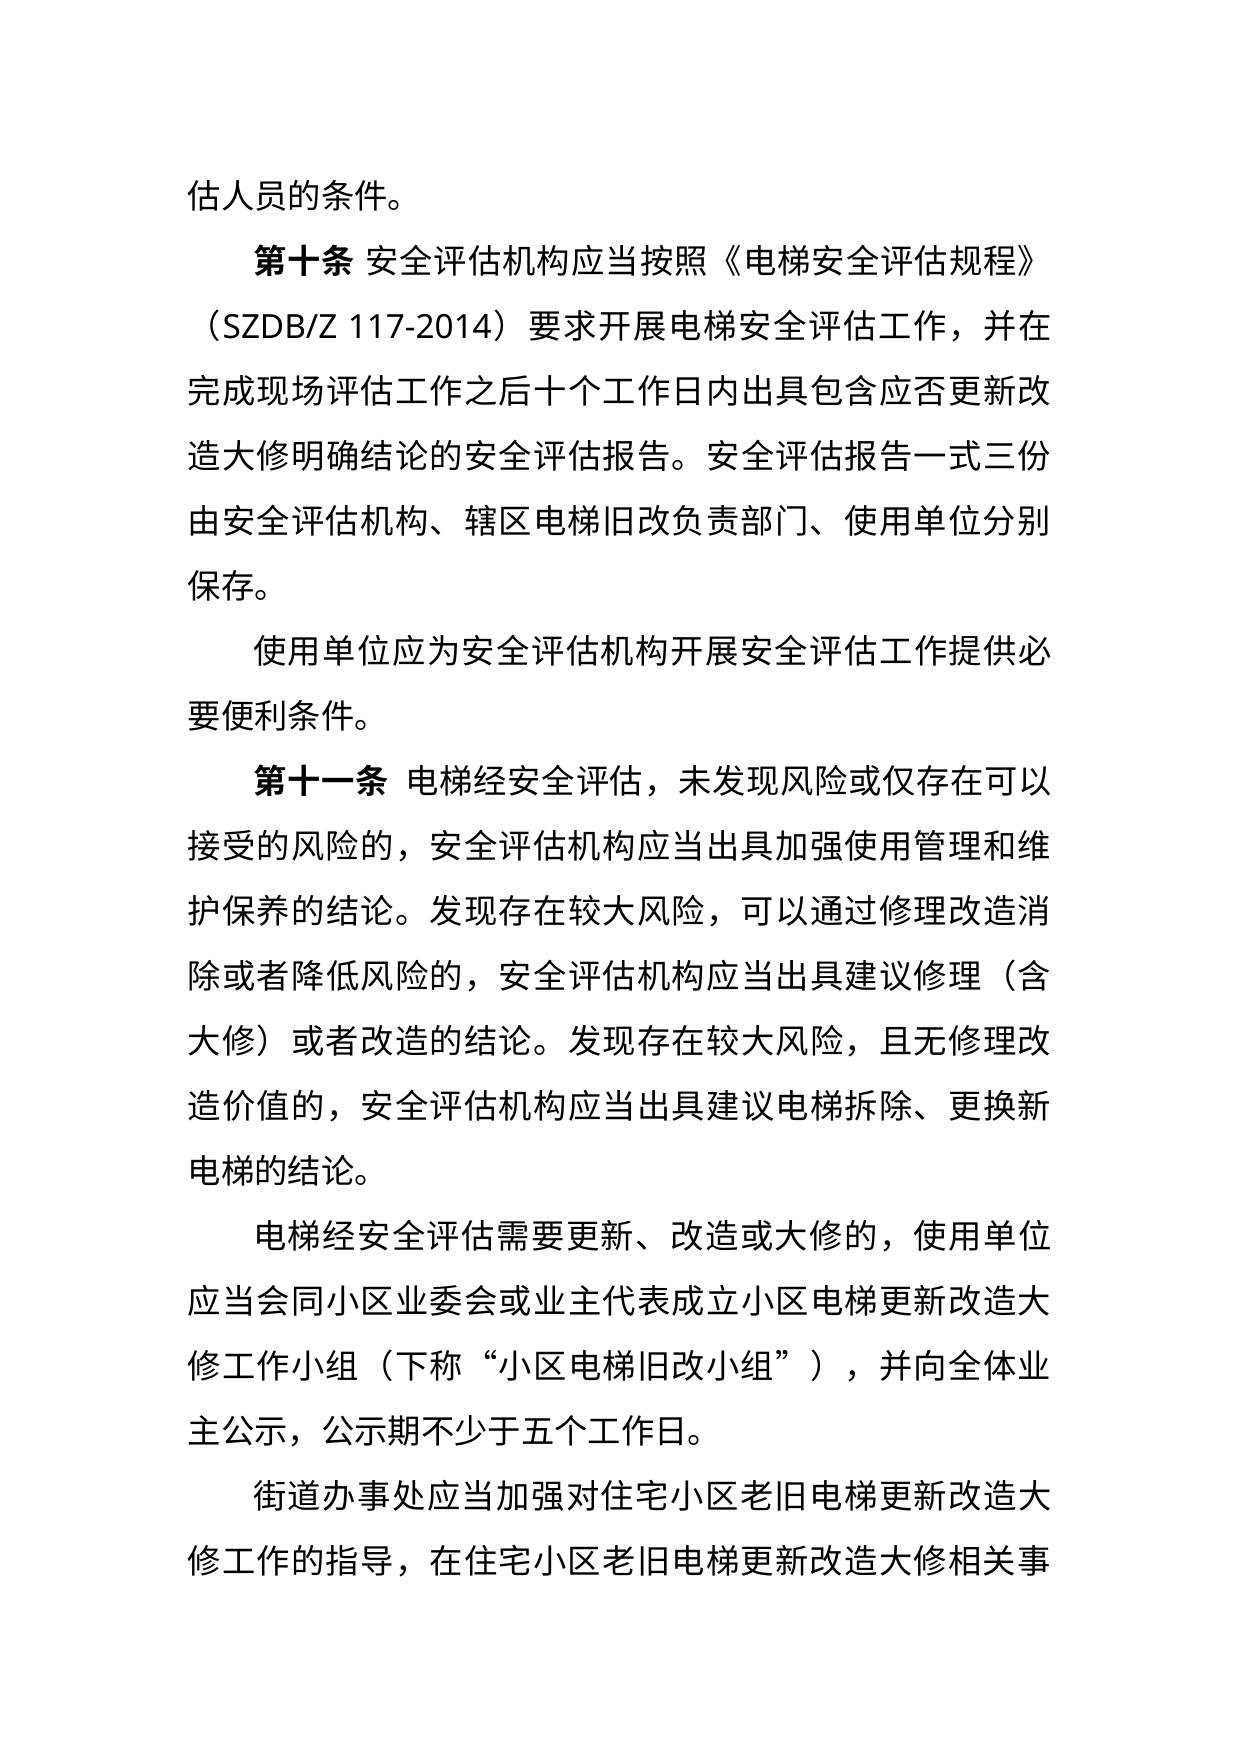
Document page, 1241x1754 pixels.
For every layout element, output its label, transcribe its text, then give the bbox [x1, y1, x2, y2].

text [187, 162, 1053, 227]
text 第十一条 电梯经安全评估，未发现风险或仅存在可以接受的风险的，安全评估机构应当出具加强使用管理和维护保养的结论。发现存在较大风险，可以通过修理改造消除或者降低风险的，安全评估机构应当出具建议修理（含大修）或者改造的结论。发现存在较大风险，且无修理改造价值的，安全评估机构应当出具建议电梯拆除、更换新电梯的结论。 [187, 747, 1053, 1202]
text 第十条 安全评估机构应当按照《电梯安全评估规程》（SZDB/Z 117-2014）要求开展电梯安全评估工作，并在完成现场评估工作之后十个工作日内出具包含应否更新改造大修明确结论的安全评估报告。安全评估报告一式三份，由安全评估机构、辖区电梯旧改负责部门、使用单位分别保存。 [187, 227, 1053, 617]
text 电梯经安全评估需要更新、改造或大修的，使用单位应当会同小区业委会或业主代表成立小区电梯更新改造大修工作小组（下称“小区电梯旧改小组”），并向全体业主公示，公示期不少于五个工作日。 [187, 1202, 1053, 1462]
text 使用单位应为安全评估机构开展安全评估工作提供必要便利条件。 [187, 617, 1053, 747]
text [187, 1462, 1053, 1592]
